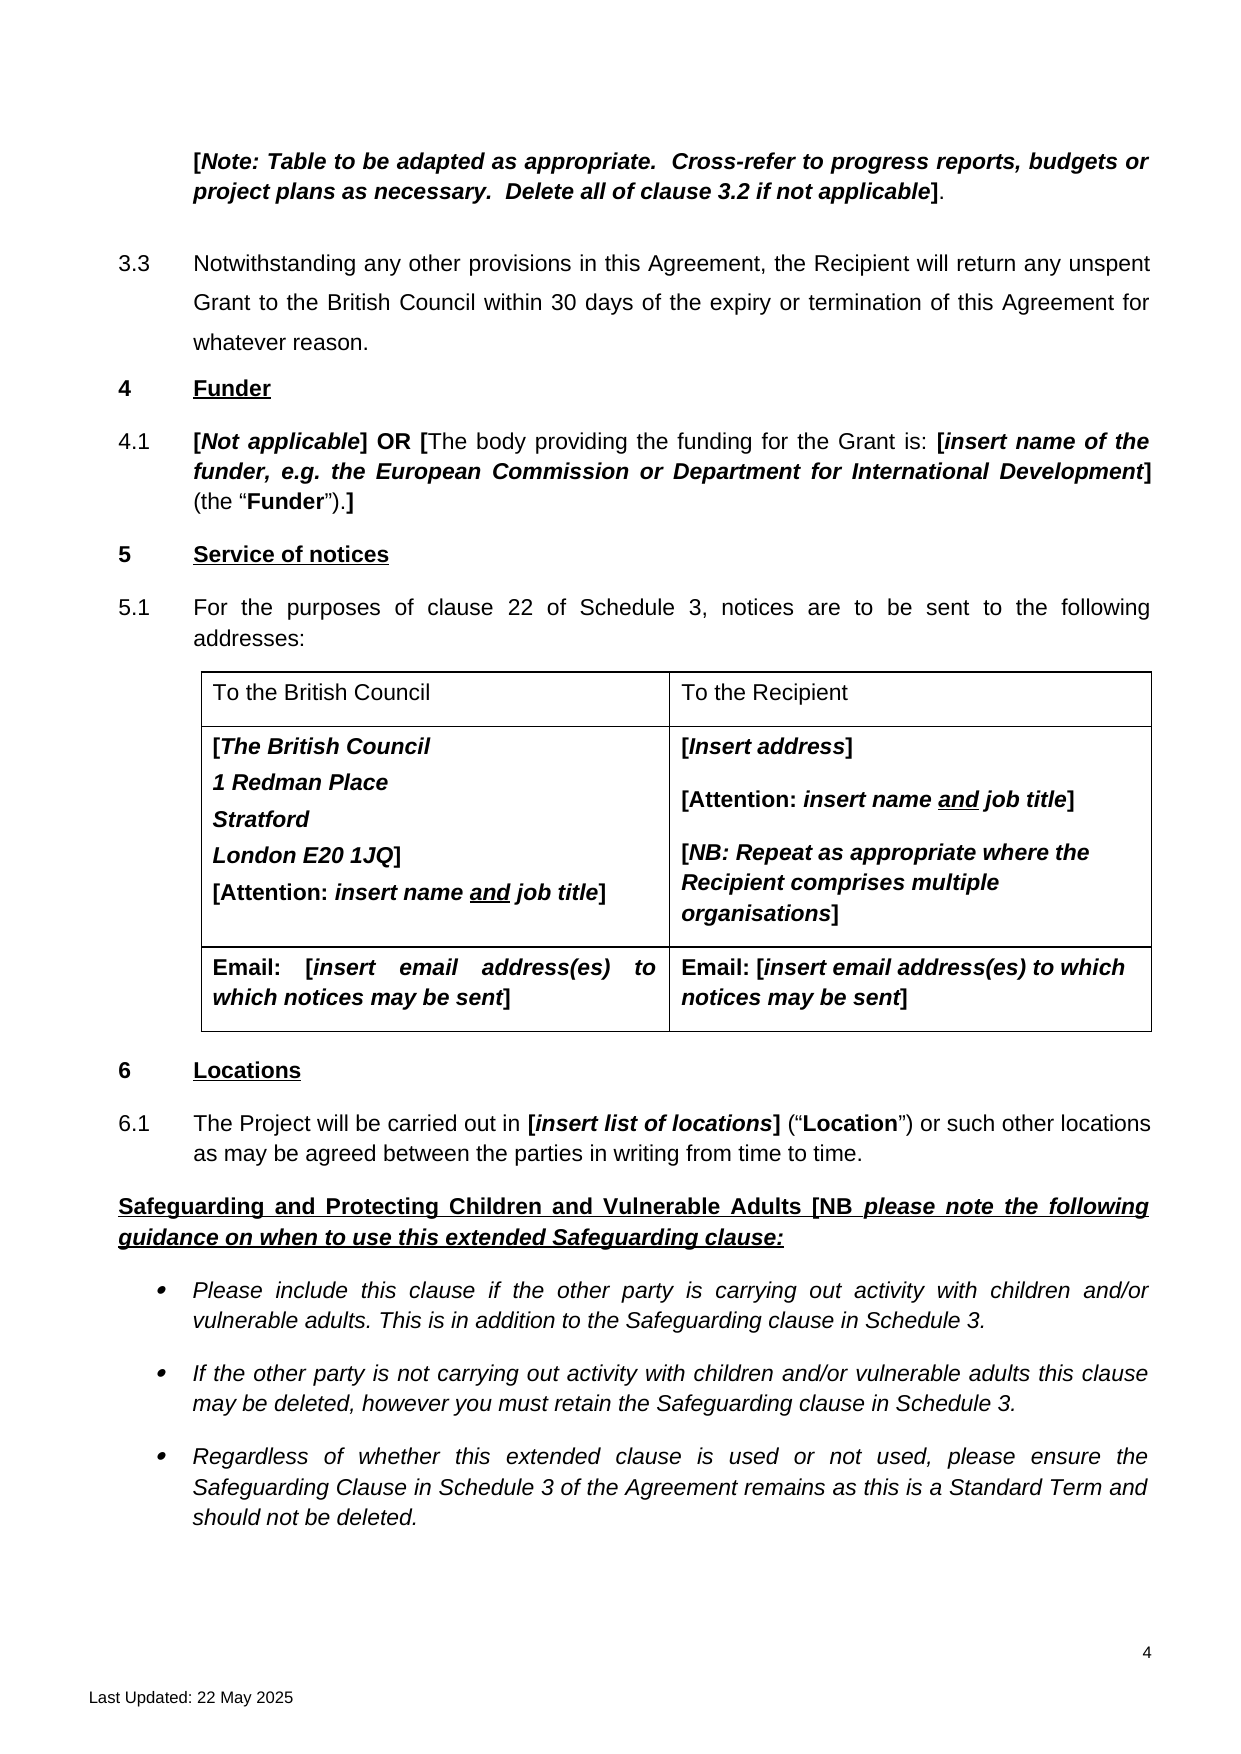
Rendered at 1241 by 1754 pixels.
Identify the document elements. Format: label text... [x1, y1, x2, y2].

subtitle Locations [118, 1057, 1152, 1083]
list Regardless of whether this extended clause is used or not used, please ensure the Safeguarding Clause in Schedule 3 of the Agreement remains as this is a Standard Term and should not be deleted. [155, 1443, 1152, 1530]
subtitle Service of notices [118, 541, 1152, 567]
subtitle Notwithstanding any other provisions in this Agreement, the Recipient will return any unspent Grant to the British Council within 30 days of the expiry or termination of this Agreement for whatever reason. [118, 250, 1152, 355]
table_header To the Recipient [670, 673, 1151, 726]
list Please include this clause if the other party is carrying out activity with children and/or vulnerable adults. This is in addition to the Safeguarding clause in Schedule 3. [155, 1277, 1152, 1333]
subtitle Safeguarding and Protecting Children and Vulnerable Adults [NB please note the following guidance on when to use this extended Safeguarding clause: [118, 1193, 1152, 1250]
table_header To the British Council [202, 673, 669, 726]
list If the other party is not carrying out activity with children and/or vulnerable adults this clause may be deleted, however you must retain the Safeguarding clause in Schedule 3. [155, 1360, 1152, 1416]
table_cell [Insert address] [Attention: insert name and job title] [NB: Repeat as appropriate where the Recipient comprises multiple organisations] [670, 727, 1151, 946]
subtitle [Not applicable] OR [The body providing the funding for the Grant is: [insert name of the funder, e.g. the European Commission or Department for International Development] (the “Funder”).] [118, 428, 1152, 514]
subtitle Funder [118, 374, 1152, 401]
table_cell [The British Council 1 Redman Place Stratford London E20 1JQ] [Attention: insert name and job title] [202, 727, 669, 946]
table_cell Email: [insert email address(es) to which notices may be sent] [202, 948, 669, 1031]
subtitle The Project will be carried out in [insert list of locations] (“Location”) or such other locations as may be agreed between the parties in writing from time to time. [118, 1110, 1152, 1166]
subtitle For the purposes of clause 22 of Schedule 3, notices are to be sent to the following addresses: [118, 594, 1152, 651]
text [Note: Table to be adapted as appropriate. Cross-refer to progress reports, budgets or project plans as necessary. Delete all of clause 3.2 if not applicable]. [193, 148, 1152, 204]
table_cell Email: [insert email address(es) to which notices may be sent] [670, 948, 1151, 1031]
